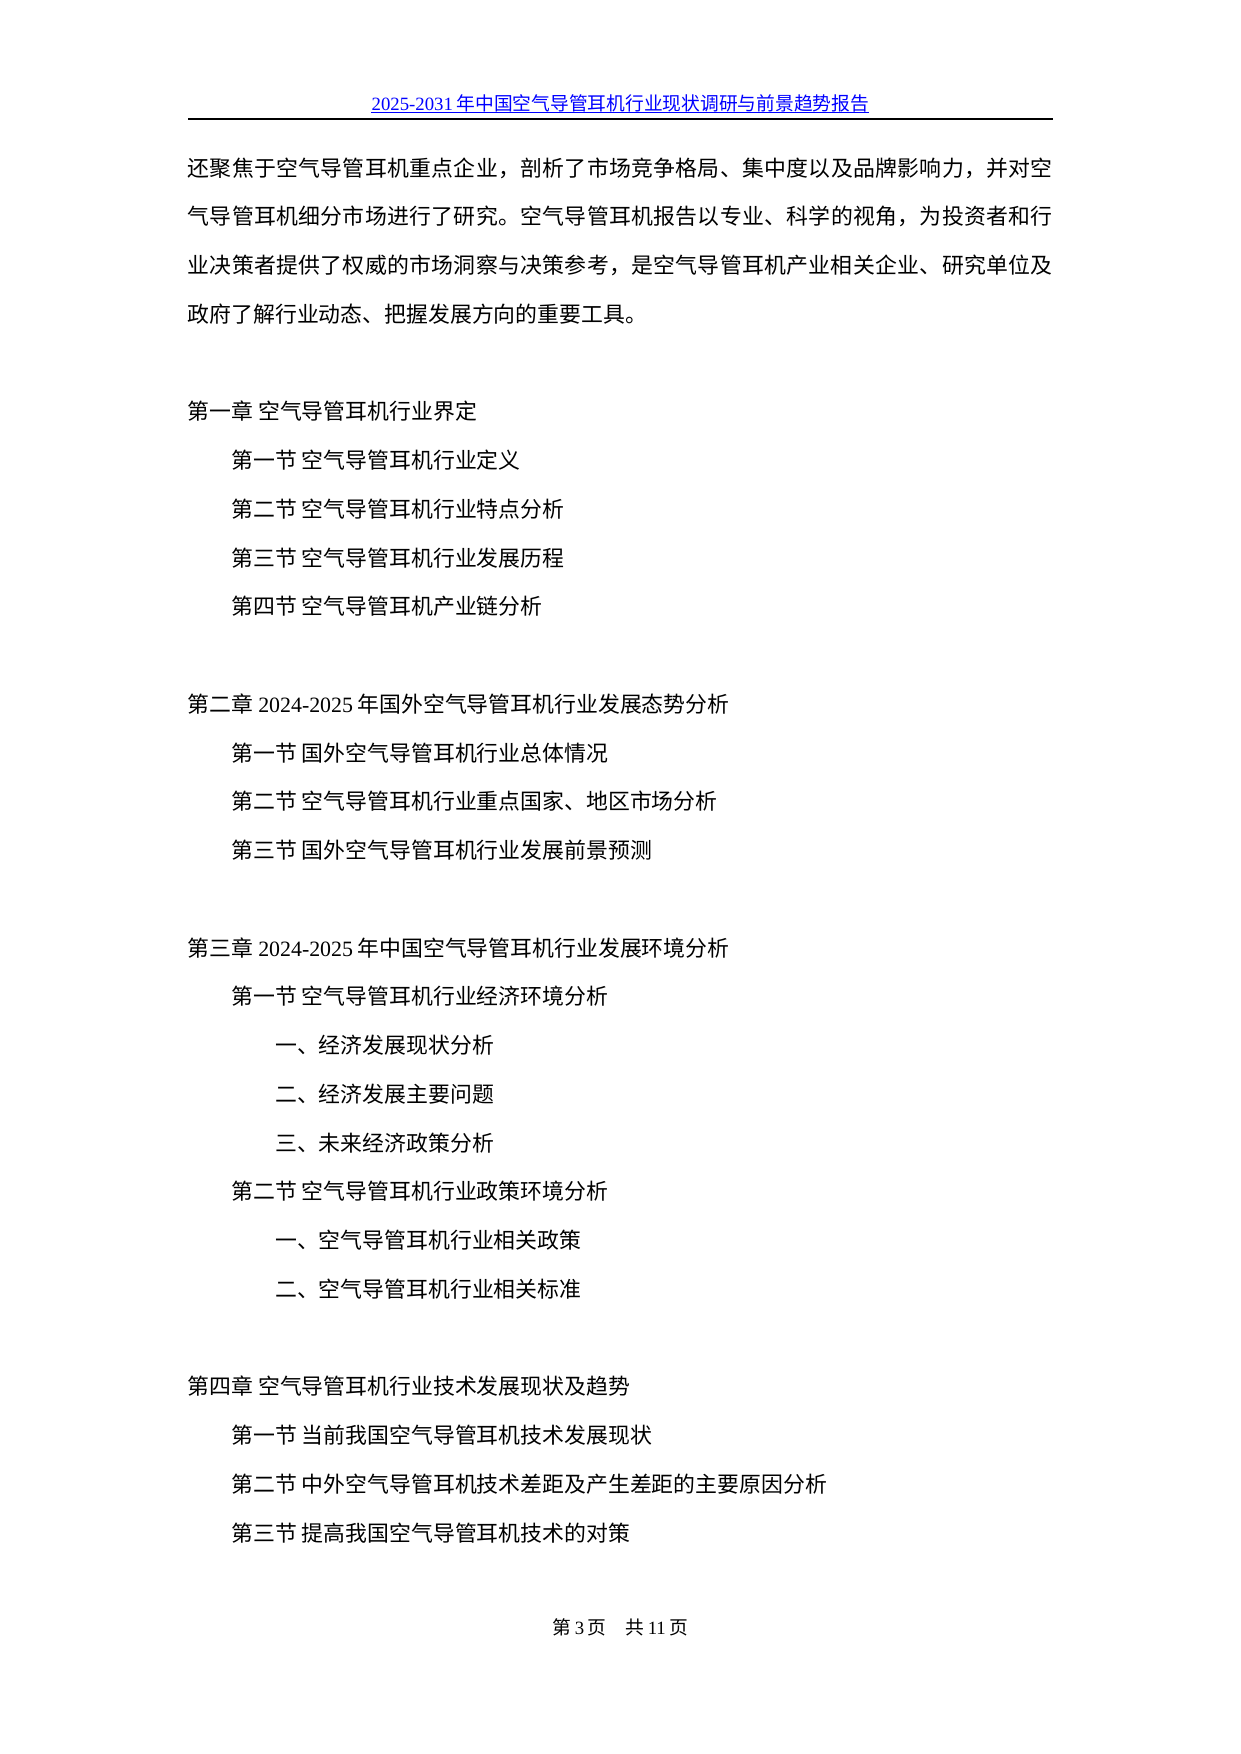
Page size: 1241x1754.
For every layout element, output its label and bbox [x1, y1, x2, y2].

text [187, 150, 1053, 1548]
